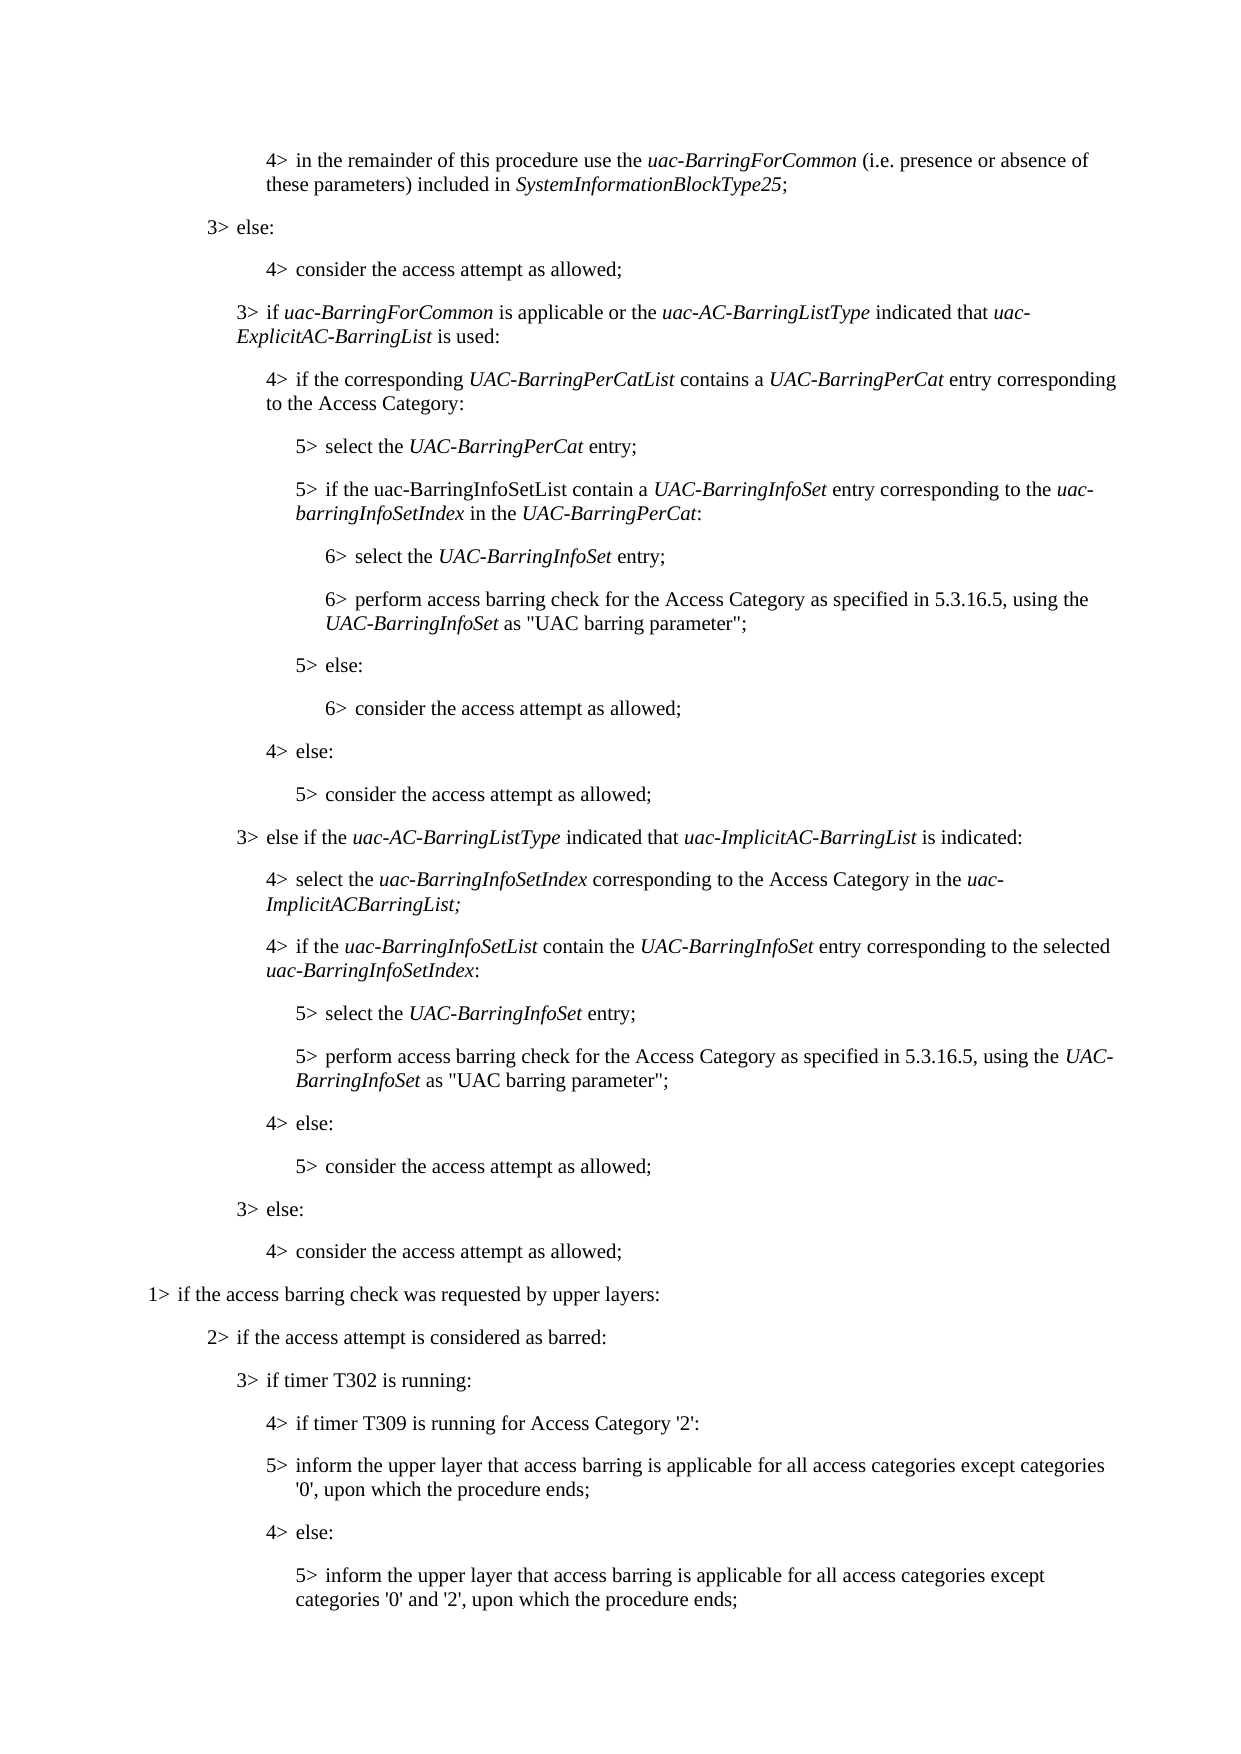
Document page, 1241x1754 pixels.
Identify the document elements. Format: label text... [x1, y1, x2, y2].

text 3> else if the uac-AC-BarringListType indicated that uac-ImplicitAC-BarringList is indicated: [236, 824, 1122, 849]
text 6> select the UAC-BarringInfoSet entry; [325, 544, 1122, 568]
text 3> else: [207, 214, 1122, 239]
text 4> select the uac-BarringInfoSetIndex corresponding to the Access Category in the uac-ImplicitACBarringList; [266, 867, 1122, 916]
text 6> consider the access attempt as allowed; [325, 696, 1122, 720]
text 4> if timer T309 is running for Access Category '2': [266, 1411, 1122, 1434]
text 5> inform the upper layer that access barring is applicable for all access categories except categories '0' and '2', upon which the procedure ends; [295, 1563, 1122, 1611]
text 5> consider the access attempt as allowed; [295, 1154, 1122, 1178]
text 5> perform access barring check for the Access Category as specified in 5.3.16.5, using the UAC-BarringInfoSet as "UAC barring parameter"; [295, 1044, 1122, 1092]
text 4> consider the access attempt as allowed; [266, 257, 1122, 281]
text 4> else: [266, 1520, 1122, 1544]
text 1> if the access barring check was requested by upper layers: [148, 1282, 1122, 1306]
text 6> perform access barring check for the Access Category as specified in 5.3.16.5, using the UAC-BarringInfoSet as "UAC barring parameter"; [325, 586, 1122, 634]
text 5> else: [295, 653, 1122, 677]
text 4> else: [266, 1111, 1122, 1135]
text 5> select the UAC-BarringPerCat entry; [295, 434, 1122, 458]
text 5> consider the access attempt as allowed; [295, 782, 1122, 806]
text 5> select the UAC-BarringInfoSet entry; [295, 1001, 1122, 1025]
text 4> else: [266, 739, 1122, 763]
text 4> consider the access attempt as allowed; [266, 1239, 1122, 1263]
text 3> else: [236, 1196, 1122, 1221]
text 5> if the uac-BarringInfoSetList contain a UAC-BarringInfoSet entry corresponding to the uac-barringInfoSetIndex in the UAC-BarringPerCat: [295, 477, 1122, 525]
text 3> if timer T302 is running: [236, 1368, 1122, 1392]
text 3> if uac-BarringForCommon is applicable or the uac-AC-BarringListType indicated that uac-ExplicitAC-BarringList is used: [236, 300, 1122, 348]
text 4> if the uac-BarringInfoSetList contain the UAC-BarringInfoSet entry corresponding to the selected uac-BarringInfoSetIndex: [266, 934, 1122, 982]
text 4> in the remainder of this procedure use the uac-BarringForCommon (i.e. presence or absence of these parameters) included in SystemInformationBlockType25; [266, 148, 1122, 196]
text 2> if the access attempt is considered as barred: [207, 1325, 1122, 1349]
text 5> inform the upper layer that access barring is applicable for all access categories except categories '0', upon which the procedure ends; [266, 1453, 1122, 1501]
text 4> if the corresponding UAC-BarringPerCatList contains a UAC-BarringPerCat entry corresponding to the Access Category: [266, 367, 1122, 415]
